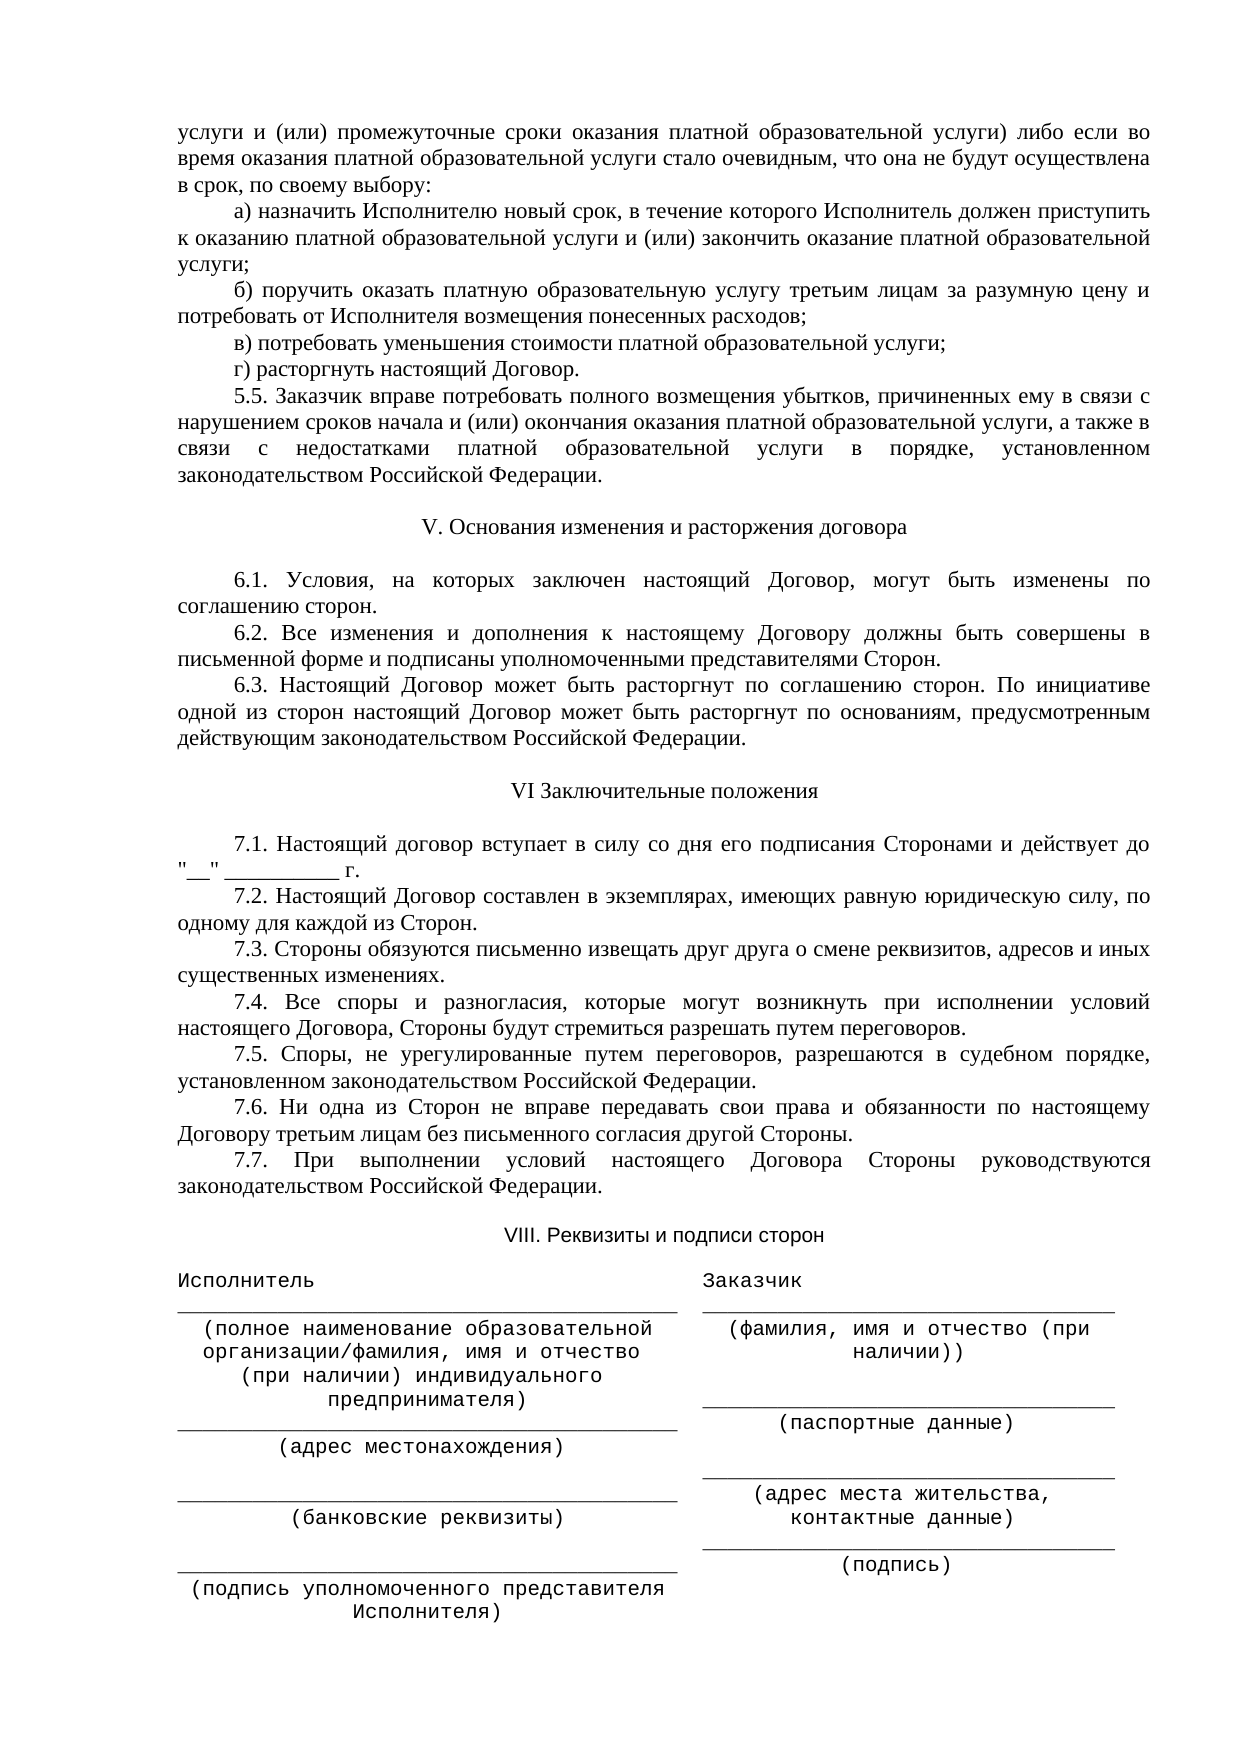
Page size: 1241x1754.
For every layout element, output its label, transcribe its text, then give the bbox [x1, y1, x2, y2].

text предпринимателя) _________________________________ [177, 1389, 1152, 1412]
text (банковские реквизиты) контактные данные) [177, 1507, 1152, 1531]
text 5.5. Заказчик вправе потребовать полного возмещения убытков, причиненных ему в связи с нарушением сроков начала и (или) окончания оказания платной образовательной услуги, а также в связи с недостатками платной образовательной услуги в порядке, установленном законодательством Российской Федерации. [177, 382, 1152, 487]
text 6.1. Условия, на которых заключен настоящий Договор, могут быть изменены по соглашению сторон. [177, 566, 1152, 619]
text Исполнитель Заказчик [177, 1271, 1152, 1294]
text 7.6. Ни одна из Сторон не вправе передавать свои права и обязанности по настоящему Договору третьим лицам без письменного согласия другой Стороны. [177, 1093, 1152, 1146]
text ________________________________________ (паспортные данные) [177, 1412, 1152, 1436]
text (адрес местонахождения) [177, 1436, 1152, 1460]
text (полное наименование образовательной (фамилия, имя и отчество (при [177, 1318, 1152, 1341]
text а) назначить Исполнителю новый срок, в течение которого Исполнитель должен приступить к оказанию платной образовательной услуги и (или) закончить оказание платной образовательной услуги; [177, 197, 1152, 276]
text 7.3. Стороны обязуются письменно извещать друг друга о смене реквизитов, адресов и иных существенных изменениях. [177, 935, 1152, 988]
text V. Основания изменения и расторжения договора [177, 513, 1152, 540]
text г) расторгнуть настоящий Договор. [177, 355, 1152, 382]
text 7.2. Настоящий Договор составлен в экземплярах, имеющих равную юридическую силу, по одному для каждой из Сторон. [177, 882, 1152, 935]
text 7.5. Споры, не урегулированные путем переговоров, разрешаются в судебном порядке, установленном законодательством Российской Федерации. [177, 1041, 1152, 1093]
text 7.1. Настоящий договор вступает в силу со дня его подписания Сторонами и действует до "__" __________ г. [177, 830, 1152, 882]
text (при наличии) индивидуального [177, 1365, 1152, 1389]
text 7.4. Все споры и разногласия, которые могут возникнуть при исполнении условий настоящего Договора, Стороны будут стремиться разрешать путем переговоров. [177, 988, 1152, 1041]
text 6.2. Все изменения и дополнения к настоящему Договору должны быть совершены в письменной форме и подписаны уполномоченными представителями Сторон. [177, 619, 1152, 672]
text _________________________________ [177, 1460, 1152, 1483]
text организации/фамилия, имя и отчество наличии)) [177, 1341, 1152, 1365]
text ________________________________________ (подпись) [177, 1554, 1152, 1578]
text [177, 118, 1152, 197]
text VIII. Реквизиты и подписи сторон [177, 1223, 1152, 1247]
text 7.7. При выполнении условий настоящего Договора Стороны руководствуются законодательством Российской Федерации. [177, 1146, 1152, 1199]
text ________________________________________ (адрес места жительства, [177, 1483, 1152, 1507]
text (подпись уполномоченного представителя [177, 1578, 1152, 1602]
text 6.3. Настоящий Договор может быть расторгнут по соглашению сторон. По инициативе одной из сторон настоящий Договор может быть расторгнут по основаниям, предусмотренным действующим законодательством Российской Федерации. [177, 672, 1152, 751]
text Исполнителя) [177, 1602, 1152, 1625]
text в) потребовать уменьшения стоимости платной образовательной услуги; [177, 329, 1152, 355]
text VI Заключительные положения [177, 777, 1152, 803]
text ________________________________________ _________________________________ [177, 1294, 1152, 1318]
text _________________________________ [177, 1531, 1152, 1554]
text б) поручить оказать платную образовательную услугу третьим лицам за разумную цену и потребовать от Исполнителя возмещения понесенных расходов; [177, 276, 1152, 329]
